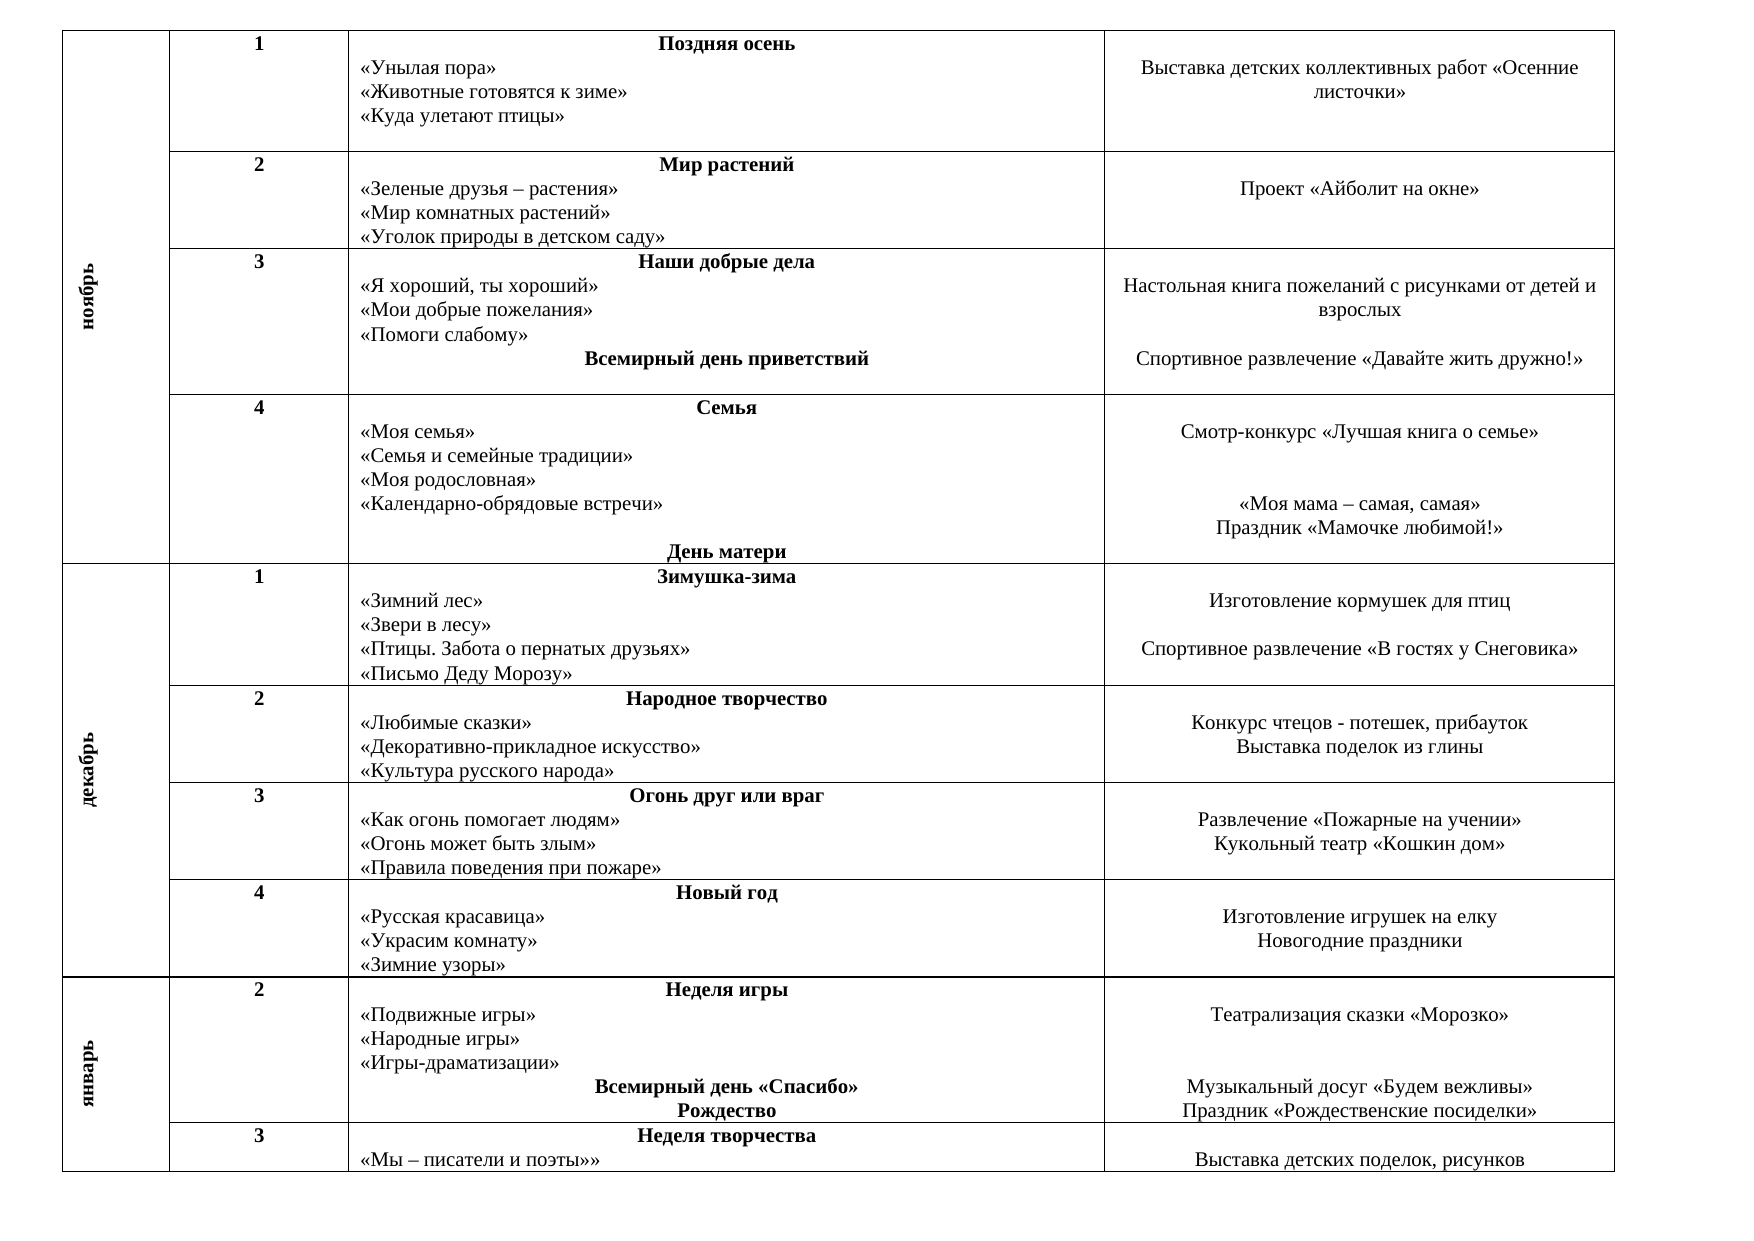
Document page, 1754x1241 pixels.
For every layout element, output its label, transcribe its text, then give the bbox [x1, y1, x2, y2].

table_cell 1 [170, 564, 348, 684]
table_cell Выставка детских коллективных работ «Осенние листочки» [1105, 31, 1614, 151]
table_cell Огонь друг или враг «Как огонь помогает людям» «Огонь может быть злым» «Правила поведения при пожаре» [349, 783, 1104, 879]
table_cell Изготовление игрушек на елку Новогодние праздники [1105, 880, 1614, 976]
table_cell Народное творчество «Любимые сказки» «Декоративно-прикладное искусство» «Культура русского народа» [349, 686, 1104, 782]
table_cell Мир растений «Зеленые друзья – растения» «Мир комнатных растений» «Уголок природы в детском саду» [349, 152, 1104, 248]
table_cell 3 [170, 249, 348, 394]
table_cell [1105, 1123, 1614, 1171]
table_cell 2 [170, 686, 348, 782]
table_cell Конкурс чтецов - потешек, прибауток Выставка поделок из глины [1105, 686, 1614, 782]
table_cell Семья «Моя семья» «Семья и семейные традиции» «Моя родословная» «Календарно-обрядовые встречи» День матери [349, 395, 1104, 563]
table_cell Зимушка-зима «Зимний лес» «Звери в лесу» «Птицы. Забота о пернатых друзьях» «Письмо Деду Морозу» [349, 564, 1104, 684]
table_cell 2 [170, 152, 348, 248]
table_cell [349, 1123, 1104, 1171]
table_cell Проект «Айболит на окне» [1105, 152, 1614, 248]
table_cell 4 [170, 880, 348, 976]
table_cell Поздняя осень «Унылая пора» «Животные готовятся к зиме» «Куда улетают птицы» [349, 31, 1104, 151]
table_cell январь [63, 978, 169, 1171]
table_cell ноябрь [63, 31, 169, 563]
table_cell Изготовление кормушек для птиц Спортивное развлечение «В гостях у Снеговика» [1105, 564, 1614, 684]
table_cell Неделя игры «Подвижные игры» «Народные игры» «Игры-драматизации» Всемирный день «Спасибо» Рождество [349, 978, 1104, 1122]
table_cell Смотр-конкурс «Лучшая книга о семье» «Моя мама – самая, самая» Праздник «Мамочке любимой!» [1105, 395, 1614, 563]
table_cell Новый год «Русская красавица» «Украсим комнату» «Зимние узоры» [349, 880, 1104, 976]
table_cell Наши добрые дела «Я хороший, ты хороший» «Мои добрые пожелания» «Помоги слабому» Всемирный день приветствий [349, 249, 1104, 394]
table_cell 3 [170, 1123, 348, 1171]
table_cell Развлечение «Пожарные на учении» Кукольный театр «Кошкин дом» [1105, 783, 1614, 879]
table_cell декабрь [63, 564, 169, 976]
table_cell Театрализация сказки «Морозко» Музыкальный досуг «Будем вежливы» Праздник «Рождественские посиделки» [1105, 978, 1614, 1122]
table_cell 1 [170, 31, 348, 151]
table_cell Настольная книга пожеланий с рисунками от детей и взрослых Спортивное развлечение «Давайте жить дружно!» [1105, 249, 1614, 394]
table_cell 4 [170, 395, 348, 563]
table_cell 2 [170, 978, 348, 1122]
table_cell 3 [170, 783, 348, 879]
